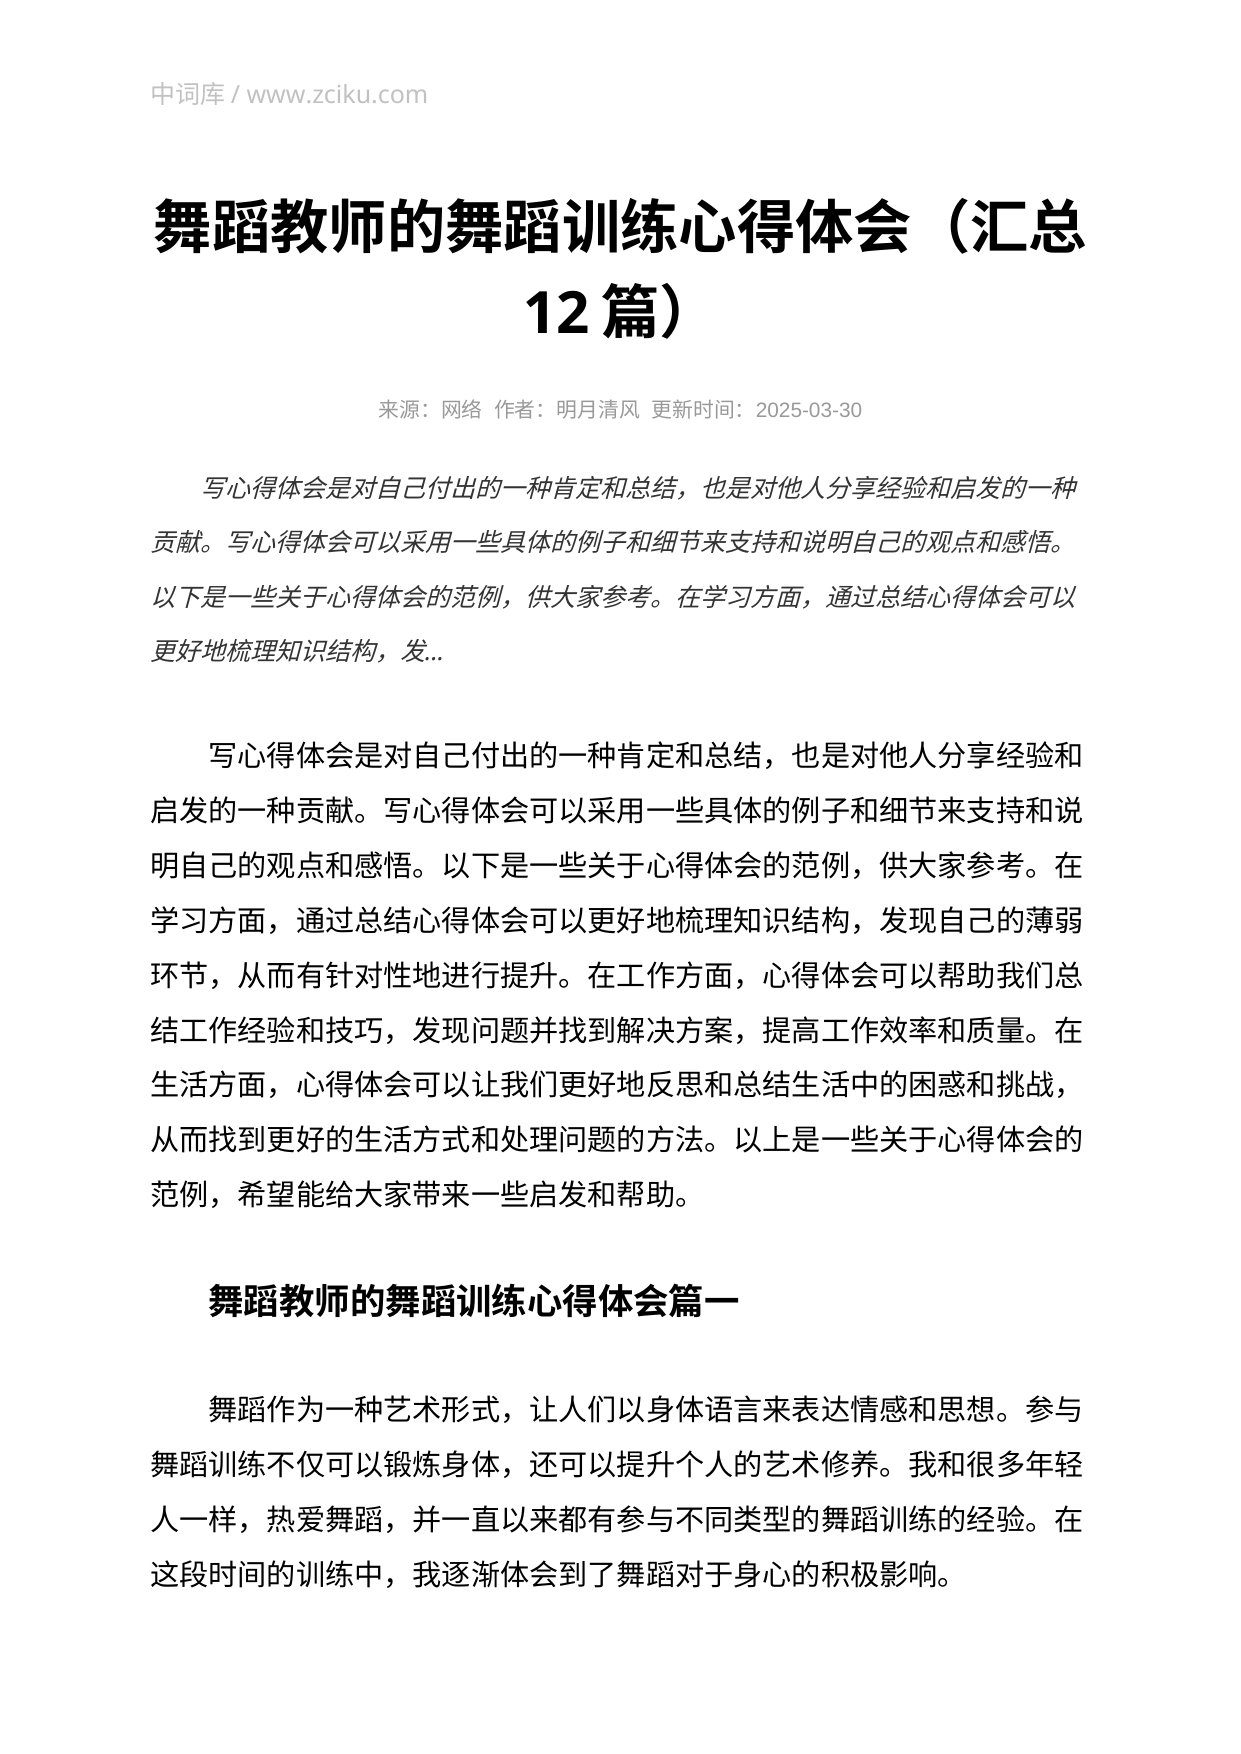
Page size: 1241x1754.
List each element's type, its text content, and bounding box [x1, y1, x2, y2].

text 写心得体会是对自己付出的一种肯定和总结，也是对他人分享经验和启发的一种贡献。写心得体会可以采用一些具体的例子和细节来支持和说明自己的观点和感悟。以下是一些关于心得体会的范例，供大家参考。在学习方面，通过总结心得体会可以更好地梳理知识结构，发... [150, 468, 1090, 668]
text 舞蹈作为一种艺术形式，让人们以身体语言来表达情感和思想。参与舞蹈训练不仅可以锻炼身体，还可以提升个人的艺术修养。我和很多年轻人一样，热爱舞蹈，并一直以来都有参与不同类型的舞蹈训练的经验。在这段时间的训练中，我逐渐体会到了舞蹈对于身心的积极影响。 [150, 1387, 1090, 1594]
subtitle 舞蹈教师的舞蹈训练心得体会（汇总12篇） [150, 181, 1090, 351]
text 来源：网络 作者：明月清风 更新时间：2025-03-30 [150, 397, 1090, 421]
text 舞蹈教师的舞蹈训练心得体会篇一 [150, 1273, 1090, 1325]
text 写心得体会是对自己付出的一种肯定和总结，也是对他人分享经验和启发的一种贡献。写心得体会可以采用一些具体的例子和细节来支持和说明自己的观点和感悟。以下是一些关于心得体会的范例，供大家参考。在学习方面，通过总结心得体会可以更好地梳理知识结构，发现自己的薄弱环节，从而有针对性地进行提升。在工作方面，心得体会可以帮助我们总结工作经验和技巧，发现问题并找到解决方案，提高工作效率和质量。在生活方面，心得体会可以让我们更好地反思和总结生活中的困惑和挑战，从而找到更好的生活方式和处理问题的方法。以上是一些关于心得体会的范例，希望能给大家带来一些启发和帮助。 [150, 733, 1090, 1214]
